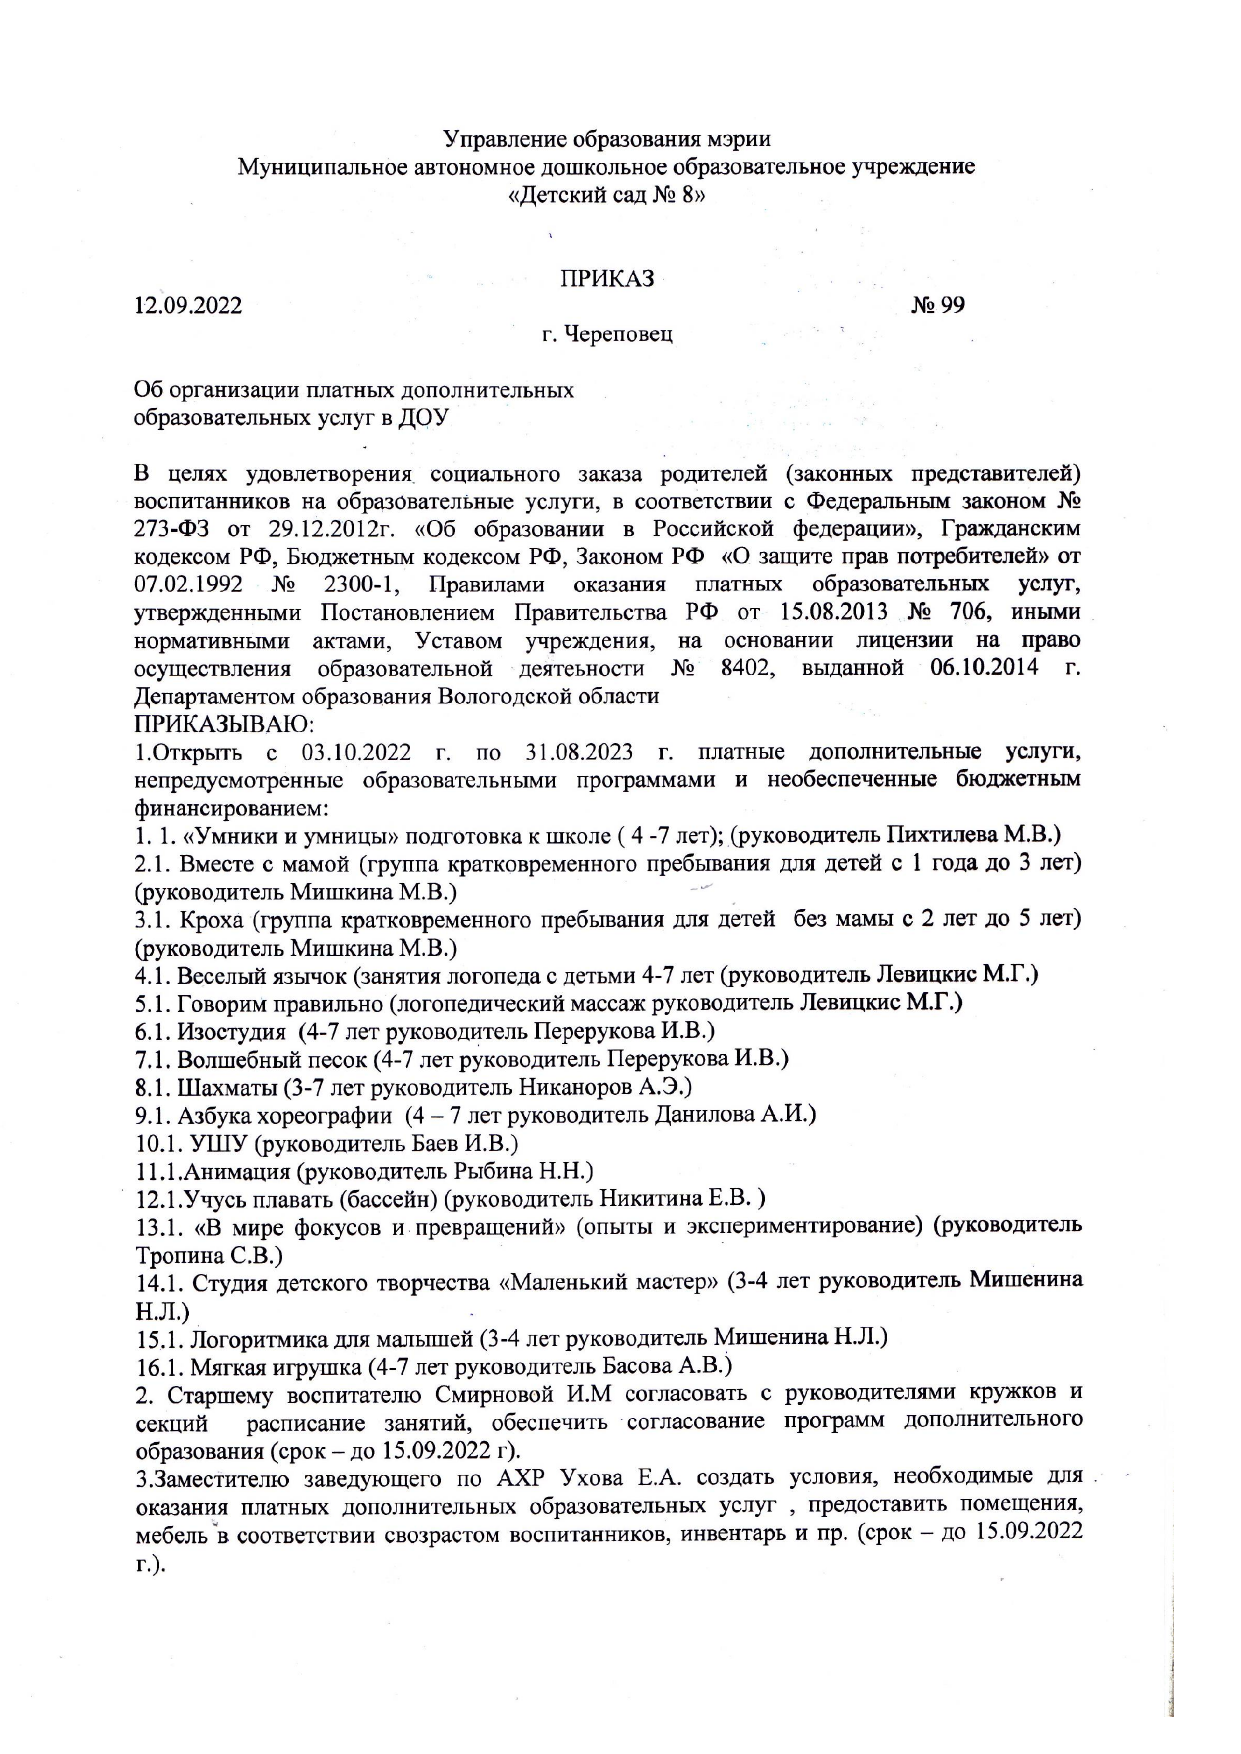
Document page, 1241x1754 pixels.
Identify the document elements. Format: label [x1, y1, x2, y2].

picture [0, 117, 1174, 1717]
